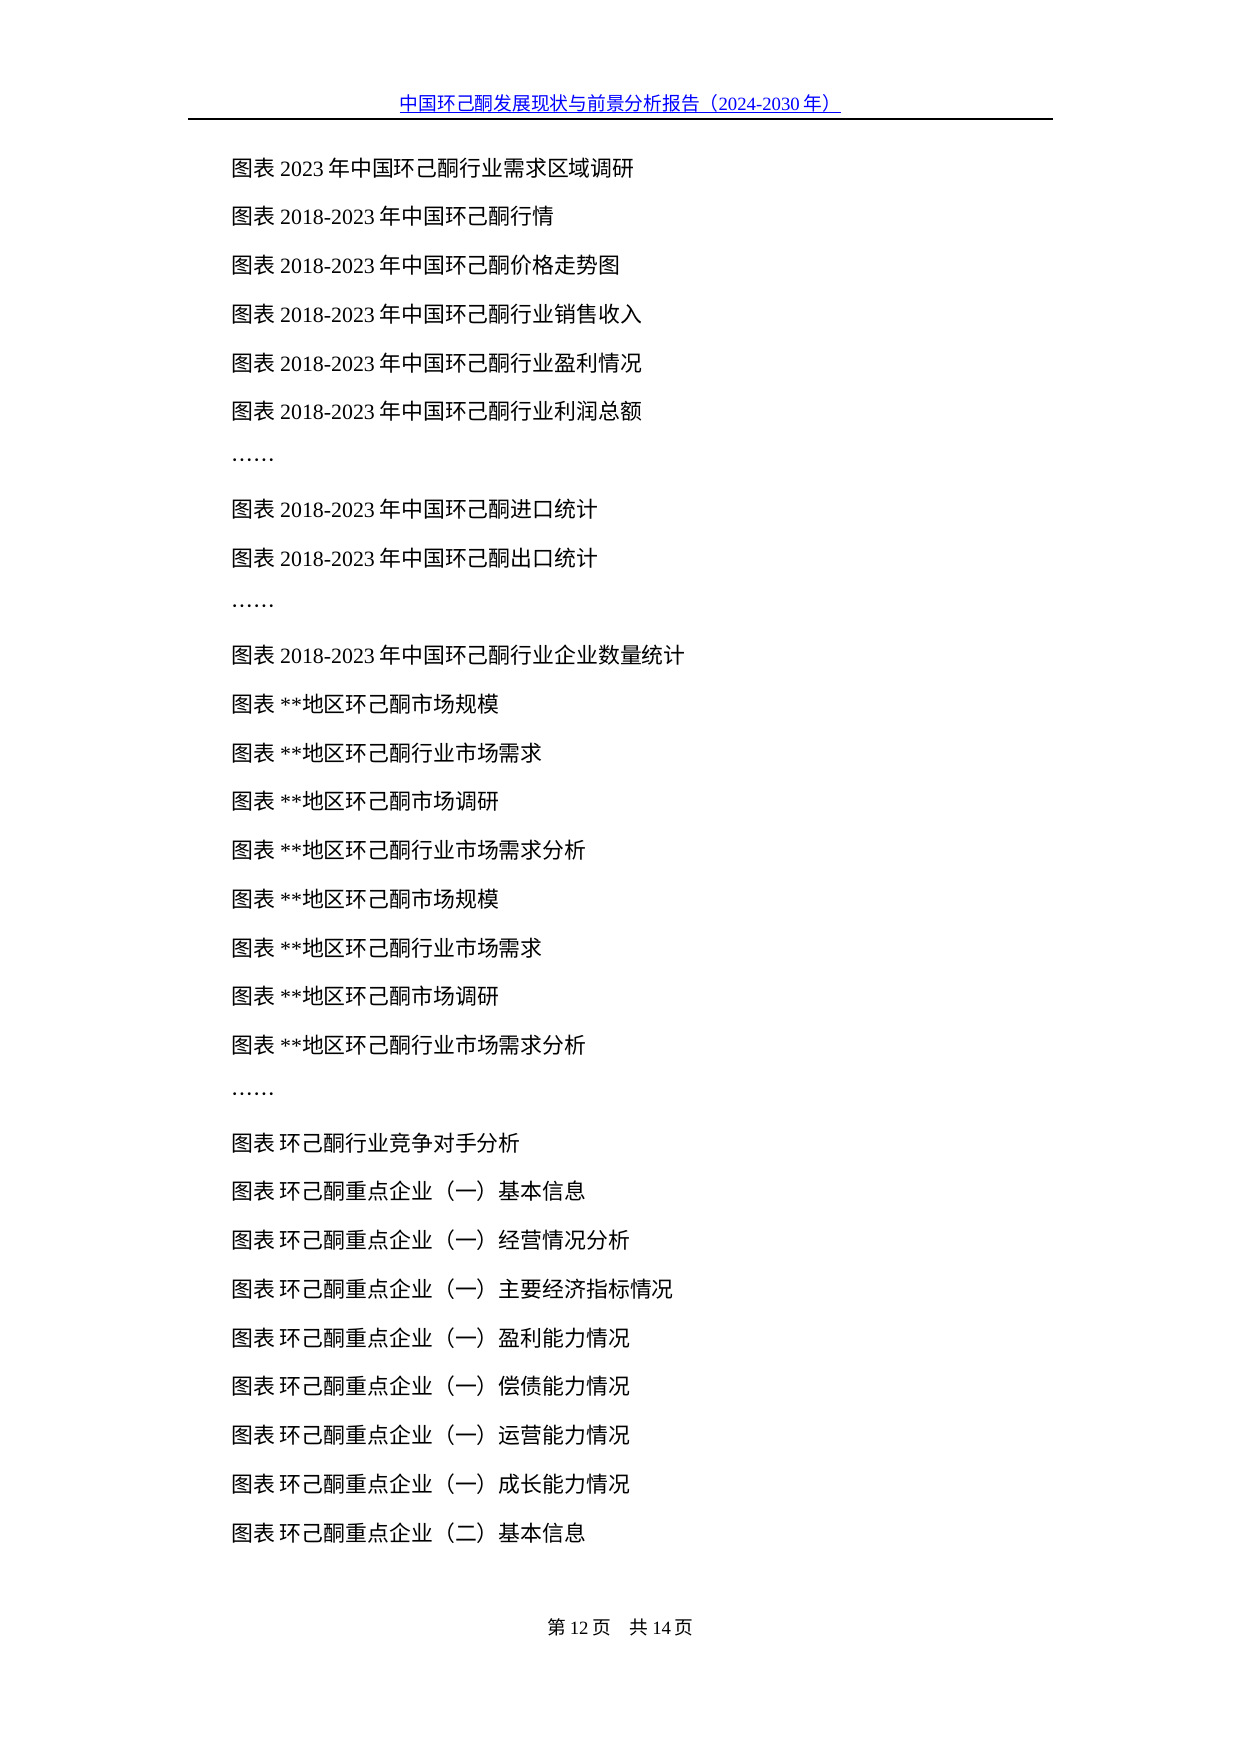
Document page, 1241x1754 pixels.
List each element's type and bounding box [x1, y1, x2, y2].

text [187, 150, 1053, 1548]
